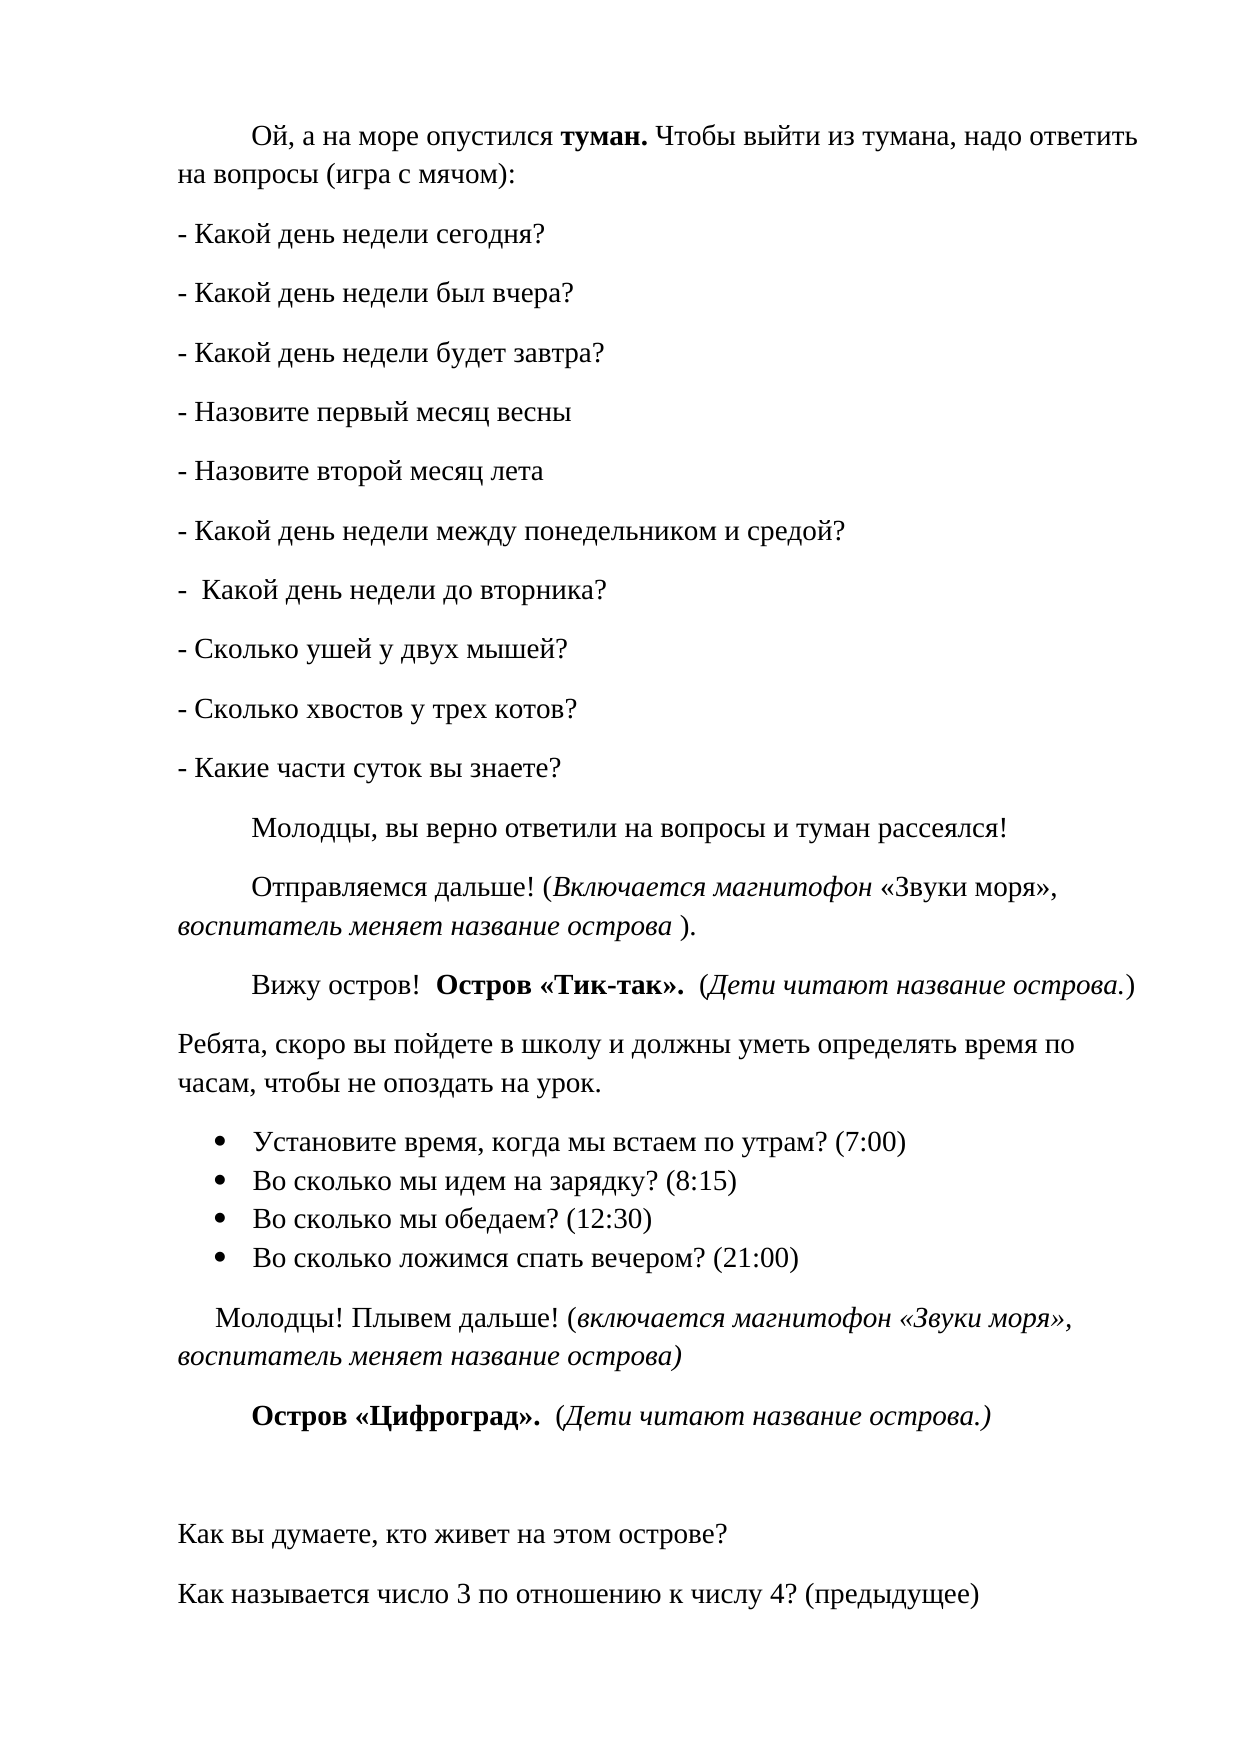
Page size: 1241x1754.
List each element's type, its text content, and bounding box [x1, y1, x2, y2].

text - Какой день недели будет завтра? [177, 335, 1152, 368]
text Как вы думаете, кто живет на этом острове? [177, 1516, 1152, 1550]
list Во сколько мы идем на зарядку? (8:15) [215, 1163, 1152, 1197]
text Вижу остров! Остров «Тик-так». (Дети читают название острова.) [177, 967, 1152, 1001]
text Ребята, скоро вы пойдете в школу и должны уметь определять время по часам, чтобы не опоздать на урок. [177, 1026, 1152, 1098]
text - Какие части суток вы знаете? [177, 750, 1152, 784]
text - Какой день недели сегодня? [177, 216, 1152, 249]
text Ой, а на море опустился туман. Чтобы выйти из тумана, надо ответить на вопросы (игра с мячом): [177, 118, 1152, 190]
text Молодцы, вы верно ответили на вопросы и туман рассеялся! [177, 810, 1152, 843]
text Как называется число 3 по отношению к числу 4? (предыдущее) [177, 1576, 1152, 1609]
list Во сколько мы обедаем? (12:30) [215, 1202, 1152, 1235]
text Отправляемся дальше! (Включается магнитофон «Звуки моря», воспитатель меняет название острова ). [177, 869, 1152, 941]
text - Какой день недели был вчера? [177, 275, 1152, 309]
text Молодцы! Плывем дальше! (включается магнитофон «Звуки моря», воспитатель меняет название острова) [177, 1300, 1152, 1372]
text - Сколько ушей у двух мышей? [177, 632, 1152, 665]
text - Какой день недели между понедельником и средой? [177, 513, 1152, 546]
list Установите время, когда мы встаем по утрам? (7:00) [215, 1124, 1152, 1158]
list Во сколько ложимся спать вечером? (21:00) [215, 1240, 1152, 1274]
text - Какой день недели до вторника? [177, 572, 1152, 606]
text Остров «Цифроград». (Дети читают название острова.) [177, 1398, 1152, 1431]
text - Назовите второй месяц лета [177, 453, 1152, 487]
text - Назовите первый месяц весны [177, 394, 1152, 428]
text - Сколько хвостов у трех котов? [177, 691, 1152, 724]
